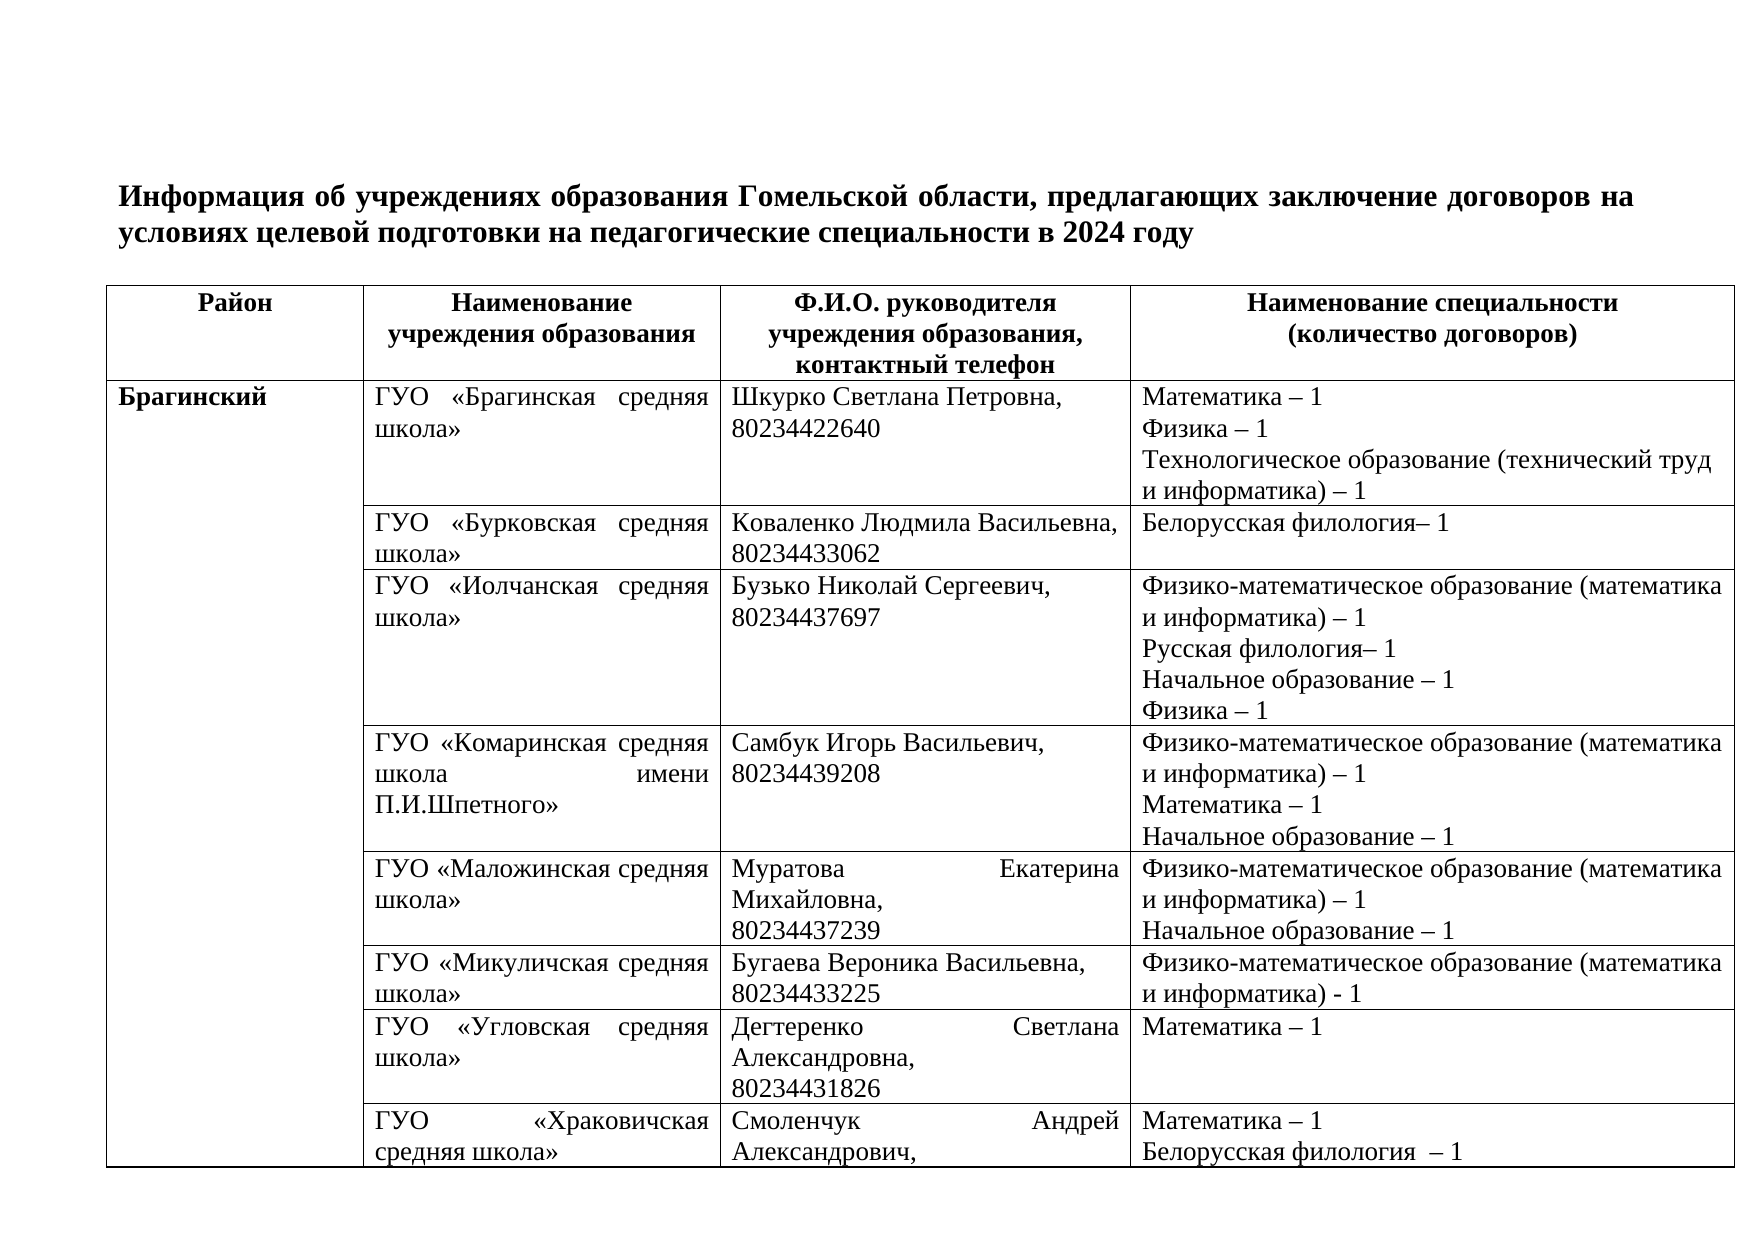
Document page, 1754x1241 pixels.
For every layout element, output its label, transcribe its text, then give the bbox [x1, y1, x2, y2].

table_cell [721, 1104, 1130, 1166]
table_cell Физико-математическое образование (математика и информатика) – 1 Математика – 1 Начальное образование – 1 [1131, 726, 1734, 851]
table_header Район [107, 286, 363, 379]
table_cell Самбук Игорь Васильевич, 80234439208 [721, 726, 1130, 851]
table_cell Коваленко Людмила Васильевна, 80234433062 [721, 506, 1130, 568]
table_cell Физико-математическое образование (математика и информатика) – 1 Начальное образование – 1 [1131, 852, 1734, 945]
table_cell Математика – 1 Физика – 1 Технологическое образование (технический труд и информатика) – 1 [1131, 381, 1734, 505]
table_cell Муратова Екатерина Михайловна, 80234437239 [721, 852, 1130, 945]
table_cell ГУО «Микуличская средняя школа» [364, 946, 720, 1009]
table_cell Шкурко Светлана Петровна, 80234422640 [721, 381, 1130, 505]
table_cell Физико-математическое образование (математика и информатика) - 1 [1131, 946, 1734, 1009]
table_cell ГУО «Маложинская средняя школа» [364, 852, 720, 945]
table_cell ГУО «Комаринская средняя школа имени П.И.Шпетного» [364, 726, 720, 851]
table_cell ГУО «Брагинская средняя школа» [364, 381, 720, 505]
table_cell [1131, 1104, 1734, 1166]
table_cell ГУО «Иолчанская средняя школа» [364, 570, 720, 725]
text Информация об учреждениях образования Гомельской области, предлагающих заключение договоров на условиях целевой подготовки на педагогические специальности в 2024 году [118, 177, 1636, 249]
table_header Ф.И.О. руководителя учреждения образования, контактный телефон [721, 286, 1130, 379]
table_cell Брагинский [107, 381, 363, 1166]
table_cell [364, 1104, 720, 1166]
table_header Наименование специальности (количество договоров) [1131, 286, 1734, 379]
table_cell Физико-математическое образование (математика и информатика) – 1 Русская филология– 1 Начальное образование – 1 Физика – 1 [1131, 570, 1734, 725]
table_cell ГУО «Бурковская средняя школа» [364, 506, 720, 568]
table_cell Дегтеренко Светлана Александровна, 80234431826 [721, 1010, 1130, 1103]
table_cell Бузько Николай Сергеевич, 80234437697 [721, 570, 1130, 725]
table_cell ГУО «Угловская средняя школа» [364, 1010, 720, 1103]
table_cell Белорусская филология– 1 [1131, 506, 1734, 568]
table_header Наименование учреждения образования [364, 286, 720, 379]
table_cell Математика – 1 [1131, 1010, 1734, 1103]
table_cell Бугаева Вероника Васильевна, 80234433225 [721, 946, 1130, 1009]
